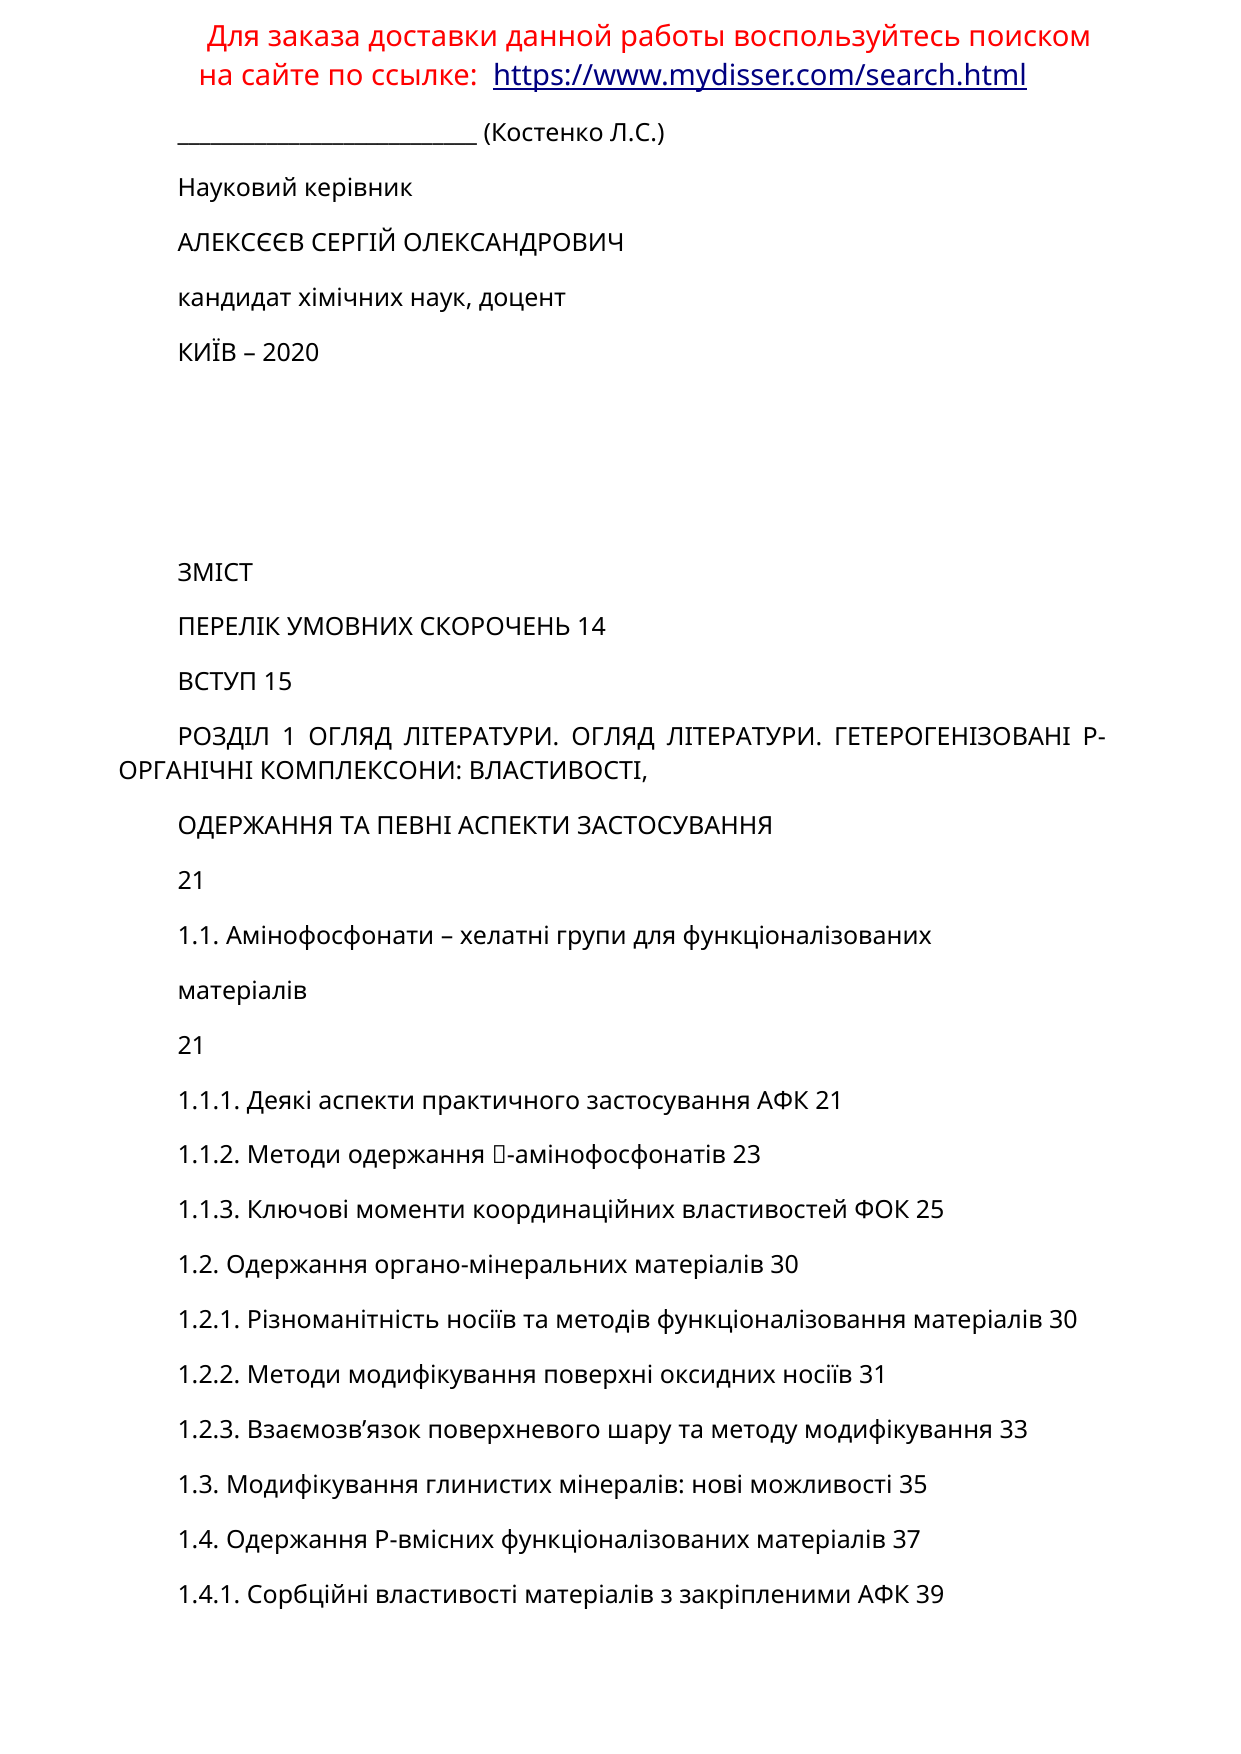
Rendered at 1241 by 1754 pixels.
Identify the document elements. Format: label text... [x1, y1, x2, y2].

text матеріалів [118, 972, 1107, 1007]
text 1.3. Модифікування глинистих мінералів: нові можливості 35 [118, 1467, 1107, 1501]
text кандидат хімічних наук, доцент [118, 280, 1107, 314]
text 1.4.1. Сорбційні властивості матеріалів з закріпленими АФК 39 [118, 1576, 1107, 1610]
text 21 [118, 863, 1107, 897]
text РОЗДІЛ 1 ОГЛЯД ЛІТЕРАТУРИ. ОГЛЯД ЛІТЕРАТУРИ. ГЕТЕРОГЕНІЗОВАНІ Р-ОРГАНІЧНІ КОМПЛЕКСОНИ: ВЛАСТИВОСТІ, [118, 719, 1107, 787]
text Науковий керівник [118, 170, 1107, 204]
text 1.2. Одержання органо-мінеральних матеріалів 30 [118, 1247, 1107, 1281]
text ___________________________ (Костенко Л.С.) [118, 115, 1107, 149]
text ОДЕРЖАННЯ ТА ПЕВНІ АСПЕКТИ ЗАСТОСУВАННЯ [118, 808, 1107, 842]
text 1.1.1. Деякі аспекти практичного застосування АФК 21 [118, 1082, 1107, 1116]
text 1.2.2. Методи модифікування поверхні оксидних носіїв 31 [118, 1357, 1107, 1391]
text ПЕРЕЛІК УМОВНИХ СКОРОЧЕНЬ 14 [118, 609, 1107, 643]
text 1.4. Одержання Р-вмісних функціоналізованих матеріалів 37 [118, 1521, 1107, 1556]
text 1.2.3. Взаємозв’язок поверхневого шару та методу модифікування 33 [118, 1412, 1107, 1446]
text КИЇВ – 2020 [118, 334, 1107, 369]
text 1.1.2. Методи одержання -амінофосфонатів 23 [118, 1137, 1107, 1171]
text АЛЕКСЄЄВ СЕРГІЙ ОЛЕКСАНДРОВИЧ [118, 225, 1107, 259]
text ВСТУП 15 [118, 664, 1107, 698]
text 1.1. Амінофосфонати – хелатні групи для функціоналізованих [118, 918, 1107, 952]
text 1.2.1. Різноманітність носіїв та методів функціоналізовання матеріалів 30 [118, 1302, 1107, 1336]
text ЗМІСТ [118, 554, 1107, 588]
text 21 [118, 1027, 1107, 1061]
text 1.1.3. Ключові моменти координаційних властивостей ФОК 25 [118, 1192, 1107, 1226]
